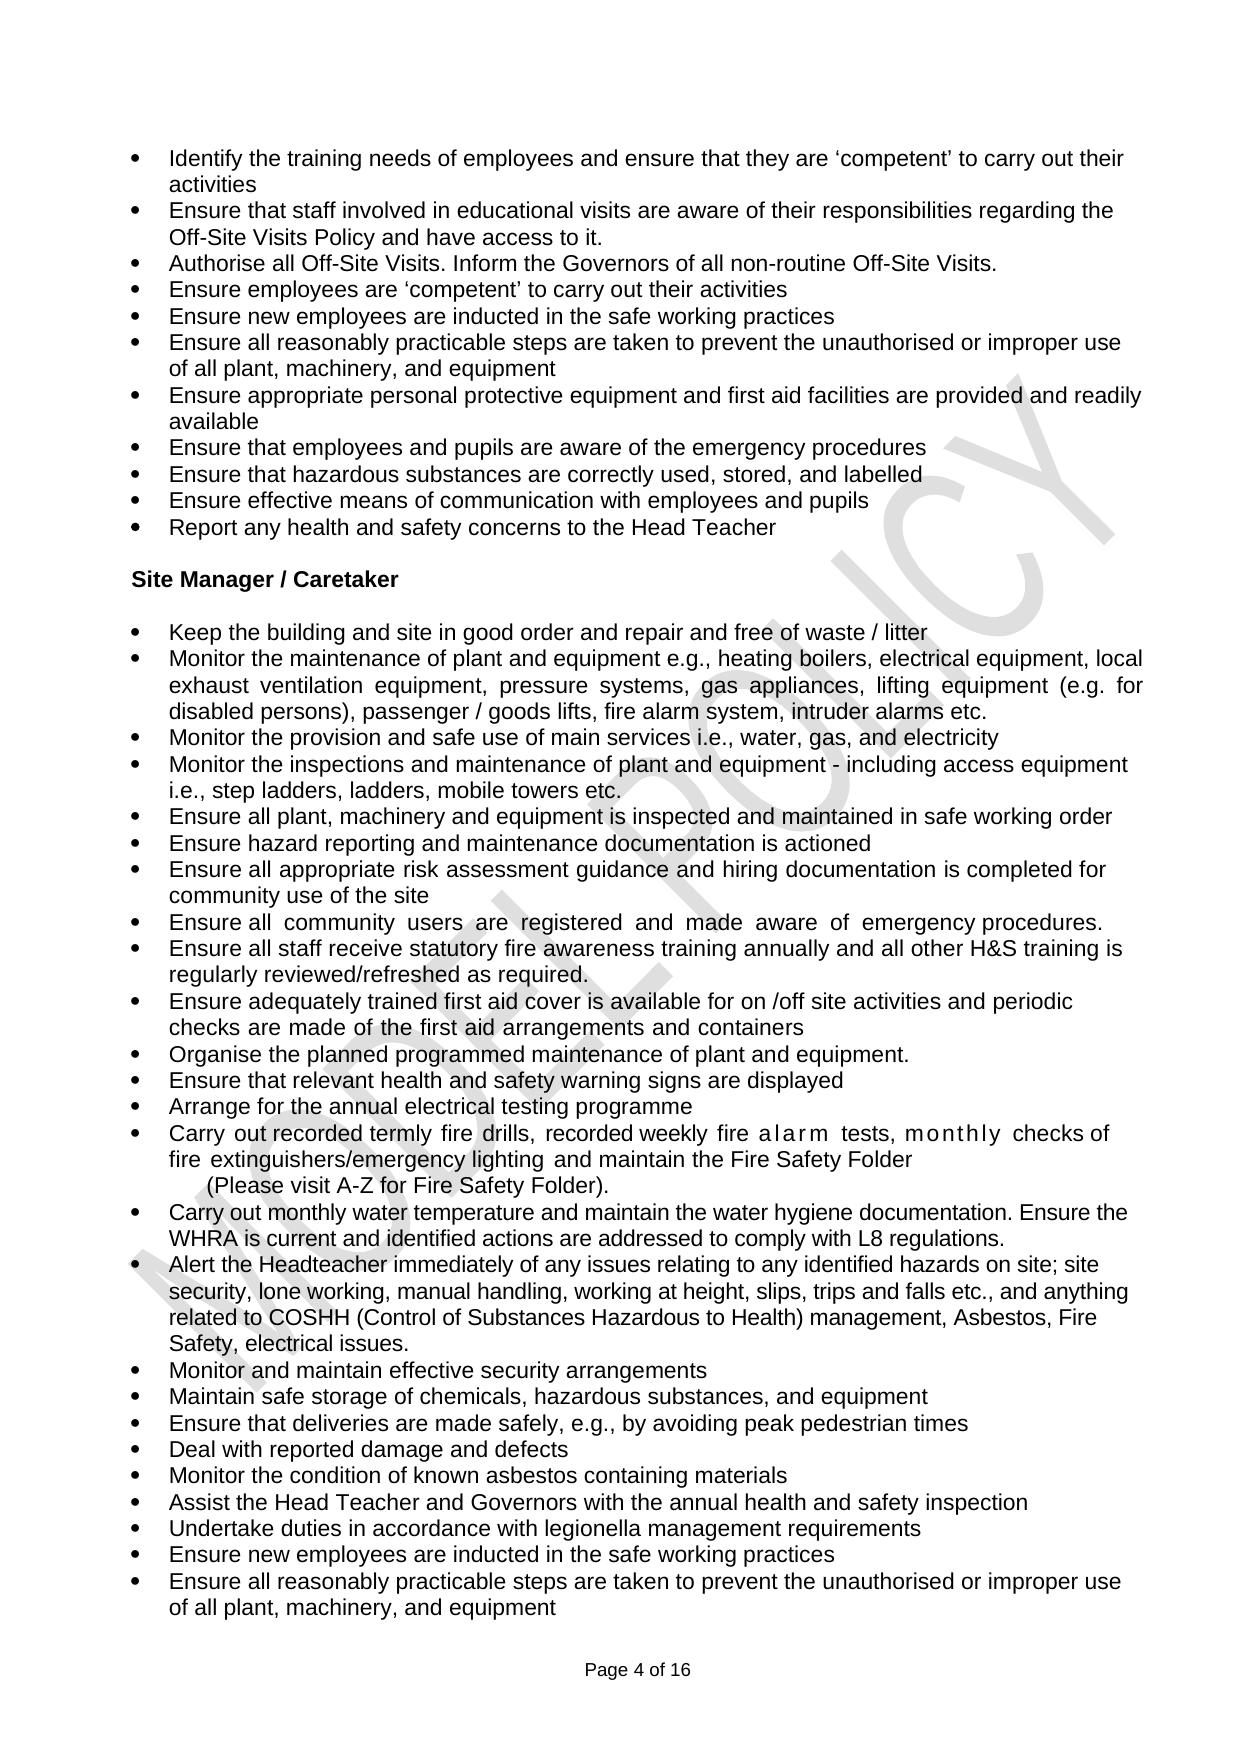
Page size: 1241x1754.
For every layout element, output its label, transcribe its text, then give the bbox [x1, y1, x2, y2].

list Monitor the maintenance of plant and equipment e.g., heating boilers, electrical equipment, local exhaust ventilation equipment, pressure systems, gas appliances, lifting equipment (e.g. for disabled persons), passenger / goods lifts, fire alarm system, intruder alarms etc. [131, 645, 1144, 724]
list Organise the planned programmed maintenance of plant and equipment. [131, 1041, 1144, 1067]
list Ensure that hazardous substances are correctly used, stored, and labelled [131, 461, 1144, 487]
list Carry out monthly water temperature and maintain the water hygiene documentation. Ensure the WHRA is current and identified actions are addressed to comply with L8 regulations. [131, 1199, 1144, 1251]
list Alert the Headteacher immediately of any issues relating to any identified hazards on site; site security, lone working, manual handling, working at height, slips, trips and falls etc., and anything related to COSHH (Control of Substances Hazardous to Health) management, Asbestos, Fire Safety, electrical issues. [131, 1251, 1144, 1357]
list Monitor and maintain effective security arrangements [131, 1357, 1144, 1383]
list Undertake duties in accordance with legionella management requirements [131, 1515, 1144, 1541]
list Ensure effective means of communication with employees and pupils [131, 487, 1144, 513]
list Ensure all appropriate risk assessment guidance and hiring documentation is completed for community use of the site [131, 856, 1144, 909]
list Ensure all plant, machinery and equipment is inspected and maintained in safe working order [131, 803, 1144, 830]
list Ensure hazard reporting and maintenance documentation is actioned [131, 830, 1144, 856]
list Carry out recorded termly fire drills, recorded weekly fire alarm tests, monthly checks of fire extinguishers/emergency lighting and maintain the Fire Safety Folder [131, 1119, 1144, 1172]
list Deal with reported damage and defects [131, 1436, 1144, 1462]
list Ensure all community users are registered and made aware of emergency procedures. [131, 909, 1144, 935]
list Identify the training needs of employees and ensure that they are ‘competent’ to carry out their activities [131, 144, 1144, 197]
list Ensure all staff receive statutory fire awareness training annually and all other H&S training is regularly reviewed/refreshed as required. [131, 935, 1144, 988]
list Arrange for the annual electrical testing programme [131, 1093, 1144, 1119]
list Authorise all Off-Site Visits. Inform the Governors of all non-routine Off-Site Visits. [131, 250, 1144, 276]
list Assist the Head Teacher and Governors with the annual health and safety inspection [131, 1488, 1144, 1515]
text Site Manager / Caretaker [131, 566, 1144, 592]
list Ensure that staff involved in educational visits are aware of their responsibilities regarding the Off-Site Visits Policy and have access to it. [131, 197, 1144, 250]
list Monitor the provision and safe use of main services i.e., water, gas, and electricity [131, 724, 1144, 751]
list Ensure appropriate personal protective equipment and first aid facilities are provided and readily available [131, 382, 1144, 434]
list Ensure employees are ‘competent’ to carry out their activities [131, 276, 1144, 303]
list Keep the building and site in good order and repair and free of waste / litter [131, 619, 1144, 645]
list Ensure adequately trained first aid cover is available for on /off site activities and periodic checks are made of the first aid arrangements and containers [131, 988, 1144, 1041]
text (Please visit A-Z for Fire Safety Folder). [206, 1172, 1144, 1199]
list Ensure all reasonably practicable steps are taken to prevent the unauthorised or improper use of all plant, machinery, and equipment [131, 329, 1144, 382]
list Monitor the condition of known asbestos containing materials [131, 1462, 1144, 1488]
list Monitor the inspections and maintenance of plant and equipment - including access equipment i.e., step ladders, ladders, mobile towers etc. [131, 751, 1144, 803]
list Maintain safe storage of chemicals, hazardous substances, and equipment [131, 1383, 1144, 1409]
list Ensure that deliveries are made safely, e.g., by avoiding peak pedestrian times [131, 1409, 1144, 1436]
list Report any health and safety concerns to the Head Teacher [131, 513, 1144, 540]
list Ensure that relevant health and safety warning signs are displayed [131, 1067, 1144, 1093]
list Ensure all reasonably practicable steps are taken to prevent the unauthorised or improper use of all plant, machinery, and equipment [131, 1568, 1144, 1620]
list Ensure new employees are inducted in the safe working practices [131, 1541, 1144, 1568]
list Ensure new employees are inducted in the safe working practices [131, 303, 1144, 329]
list Ensure that employees and pupils are aware of the emergency procedures [131, 434, 1144, 461]
